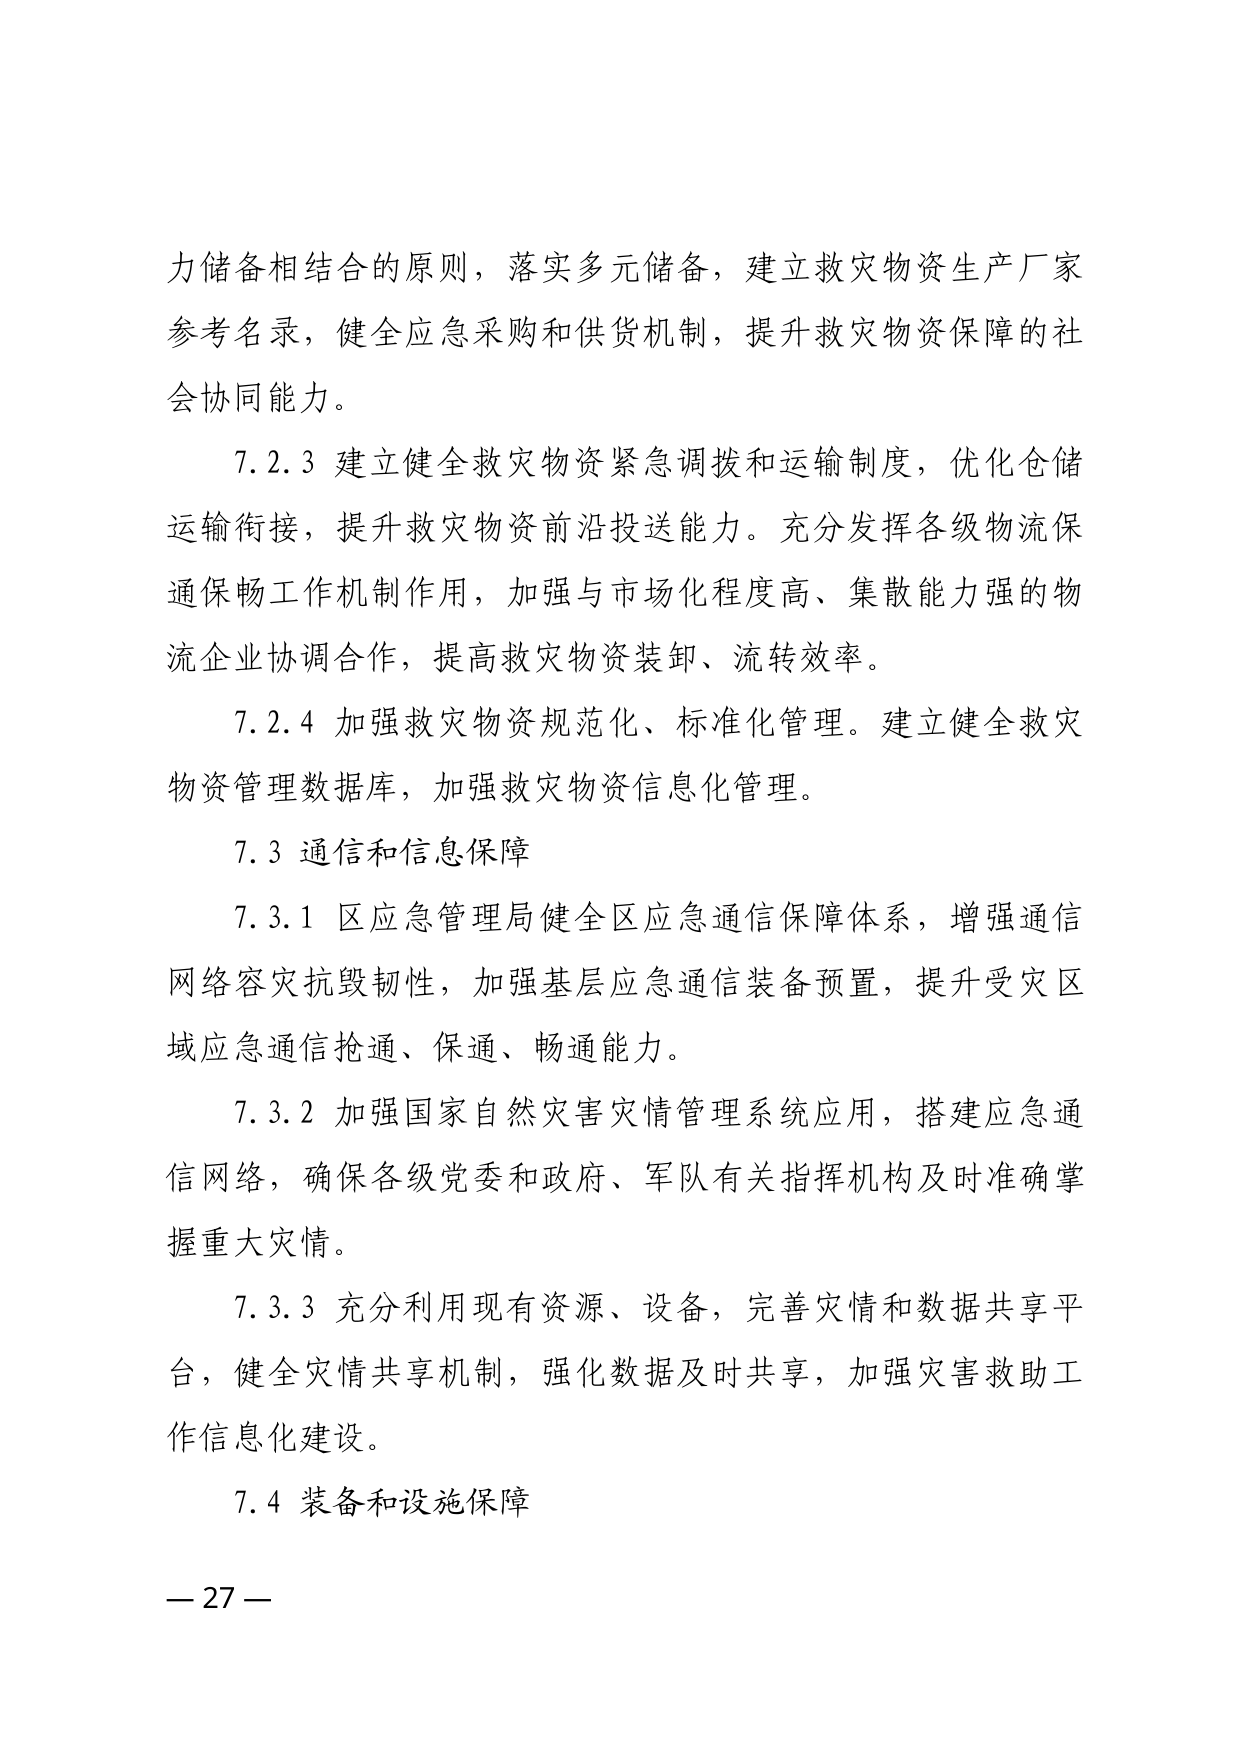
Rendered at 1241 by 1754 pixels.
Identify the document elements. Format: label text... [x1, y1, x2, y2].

text 7.4 装备和设施保障 [165, 1468, 1087, 1533]
text 7.3.1 区应急管理局健全区应急通信保障体系，增强通信网络容灾抗毁韧性，加强基层应急通信装备预置，提升受灾区域应急通信抢通、保通、畅通能力。 [165, 883, 1087, 1078]
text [165, 233, 1087, 428]
text 7.3.2 加强国家自然灾害灾情管理系统应用，搭建应急通信网络，确保各级党委和政府、军队有关指挥机构及时准确掌握重大灾情。 [165, 1078, 1087, 1273]
text 7.3.3 充分利用现有资源、设备，完善灾情和数据共享平台，健全灾情共享机制，强化数据及时共享，加强灾害救助工作信息化建设。 [165, 1273, 1087, 1468]
text 7.3 通信和信息保障 [165, 818, 1087, 883]
text 7.2.3 建立健全救灾物资紧急调拨和运输制度，优化仓储运输衔接，提升救灾物资前沿投送能力。充分发挥各级物流保通保畅工作机制作用，加强与市场化程度高、集散能力强的物流企业协调合作，提高救灾物资装卸、流转效率。 [165, 428, 1087, 688]
text 7.2.4 加强救灾物资规范化、标准化管理。建立健全救灾物资管理数据库，加强救灾物资信息化管理。 [165, 688, 1087, 818]
